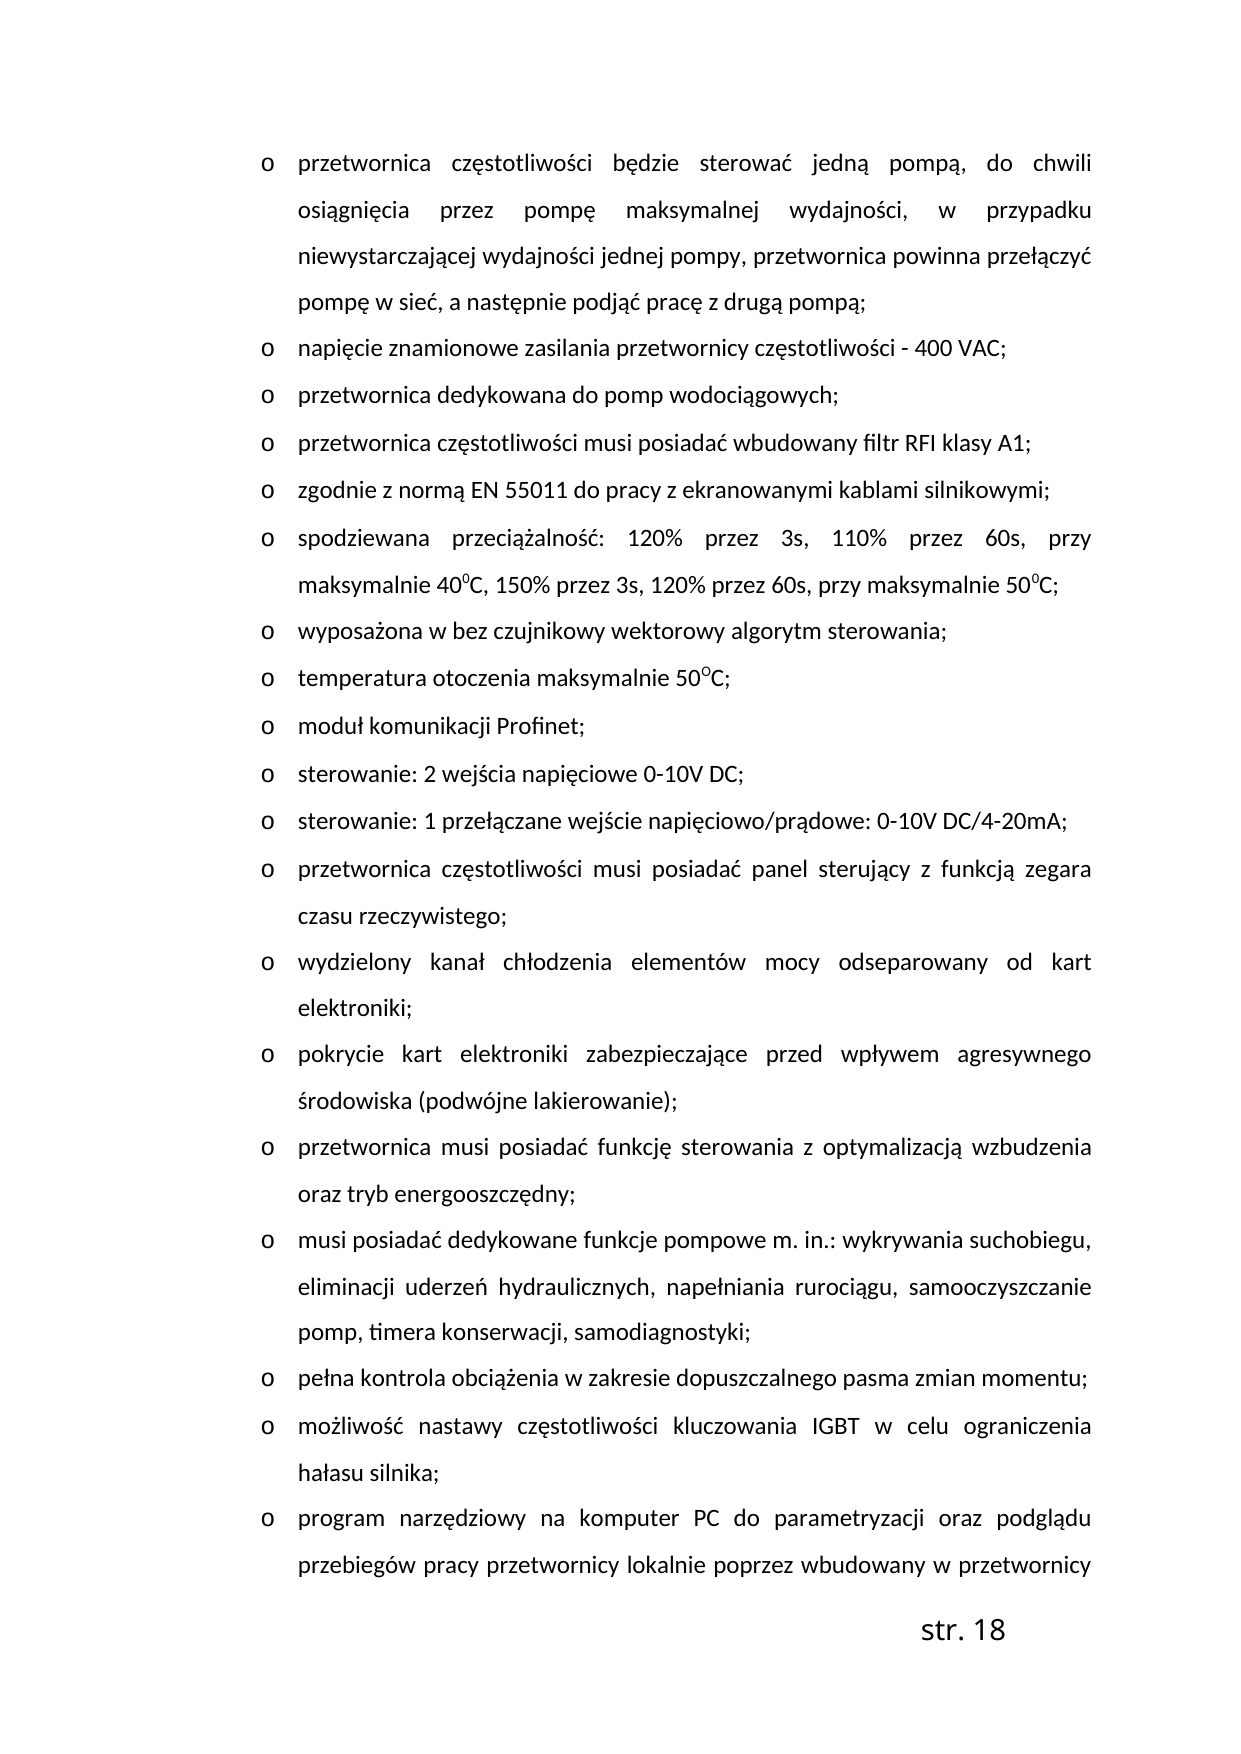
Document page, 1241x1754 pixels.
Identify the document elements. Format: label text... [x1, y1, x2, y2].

list wyposażona w bez czujnikowy wektorowy algorytm sterowania; [260, 615, 1093, 647]
list spodziewana przeciążalność: 120% przez 3s, 110% przez 60s, przy maksymalnie 400C, 150% przez 3s, 120% przez 60s, przy maksymalnie 500C; [260, 522, 1093, 600]
list przetwornica dedykowana do pomp wodociągowych; [260, 379, 1093, 411]
list wydzielony kanał chłodzenia elementów mocy odseparowany od kart elektroniki; [260, 946, 1093, 1023]
list musi posiadać dedykowane funkcje pompowe m. in.: wykrywania suchobiegu, eliminacji uderzeń hydraulicznych, napełniania rurociągu, samooczyszczanie pomp, timera konserwacji, samodiagnostyki; [260, 1224, 1093, 1347]
list napięcie znamionowe zasilania przetwornicy częstotliwości - 400 VAC; [260, 332, 1093, 363]
list pokrycie kart elektroniki zabezpieczające przed wpływem agresywnego środowiska (podwójne lakierowanie); [260, 1038, 1093, 1116]
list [260, 1502, 1093, 1580]
list zgodnie z normą EN 55011 do pracy z ekranowanymi kablami silnikowymi; [260, 474, 1093, 506]
list przetwornica częstotliwości musi posiadać panel sterujący z funkcją zegara czasu rzeczywistego; [260, 853, 1093, 930]
list moduł komunikacji Profinet; [260, 710, 1093, 742]
list przetwornica częstotliwości będzie sterować jedną pompą, do chwili osiągnięcia przez pompę maksymalnej wydajności, w przypadku niewystarczającej wydajności jednej pompy, przetwornica powinna przełączyć pompę w sieć, a następnie podjąć pracę z drugą pompą; [260, 148, 1093, 317]
list sterowanie: 1 przełączane wejście napięciowo/prądowe: 0-10V DC/4-20mA; [260, 805, 1093, 837]
list przetwornica musi posiadać funkcję sterowania z optymalizacją wzbudzenia oraz tryb energooszczędny; [260, 1131, 1093, 1208]
list przetwornica częstotliwości musi posiadać wbudowany filtr RFI klasy A1; [260, 427, 1093, 459]
list pełna kontrola obciążenia w zakresie dopuszczalnego pasma zmian momentu; [260, 1362, 1093, 1394]
list sterowanie: 2 wejścia napięciowe 0-10V DC; [260, 758, 1093, 789]
list temperatura otoczenia maksymalnie 50OC; [260, 662, 1093, 694]
list możliwość nastawy częstotliwości kluczowania IGBT w celu ograniczenia hałasu silnika; [260, 1410, 1093, 1487]
